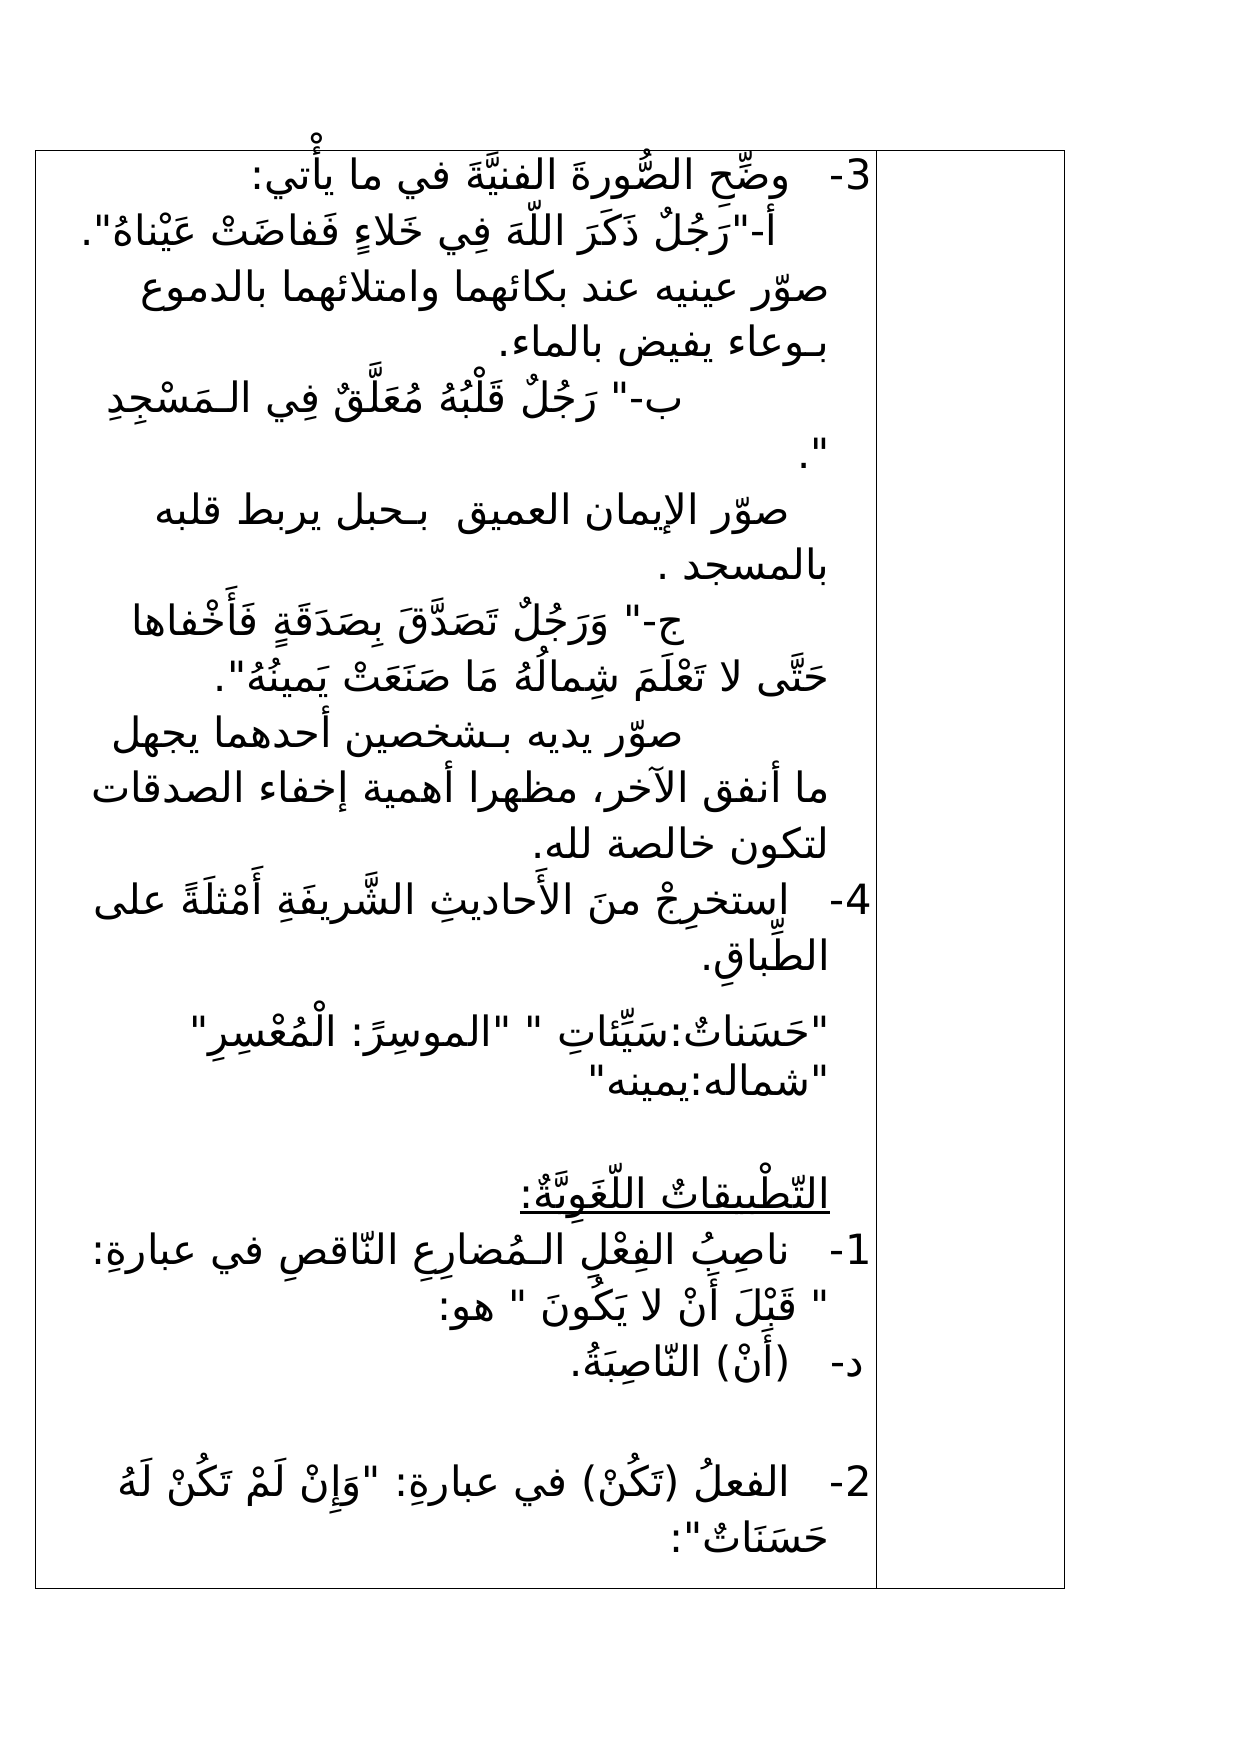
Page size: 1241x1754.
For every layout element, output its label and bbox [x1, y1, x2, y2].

table_cell [36, 151, 876, 1588]
table_cell [877, 151, 1064, 1588]
